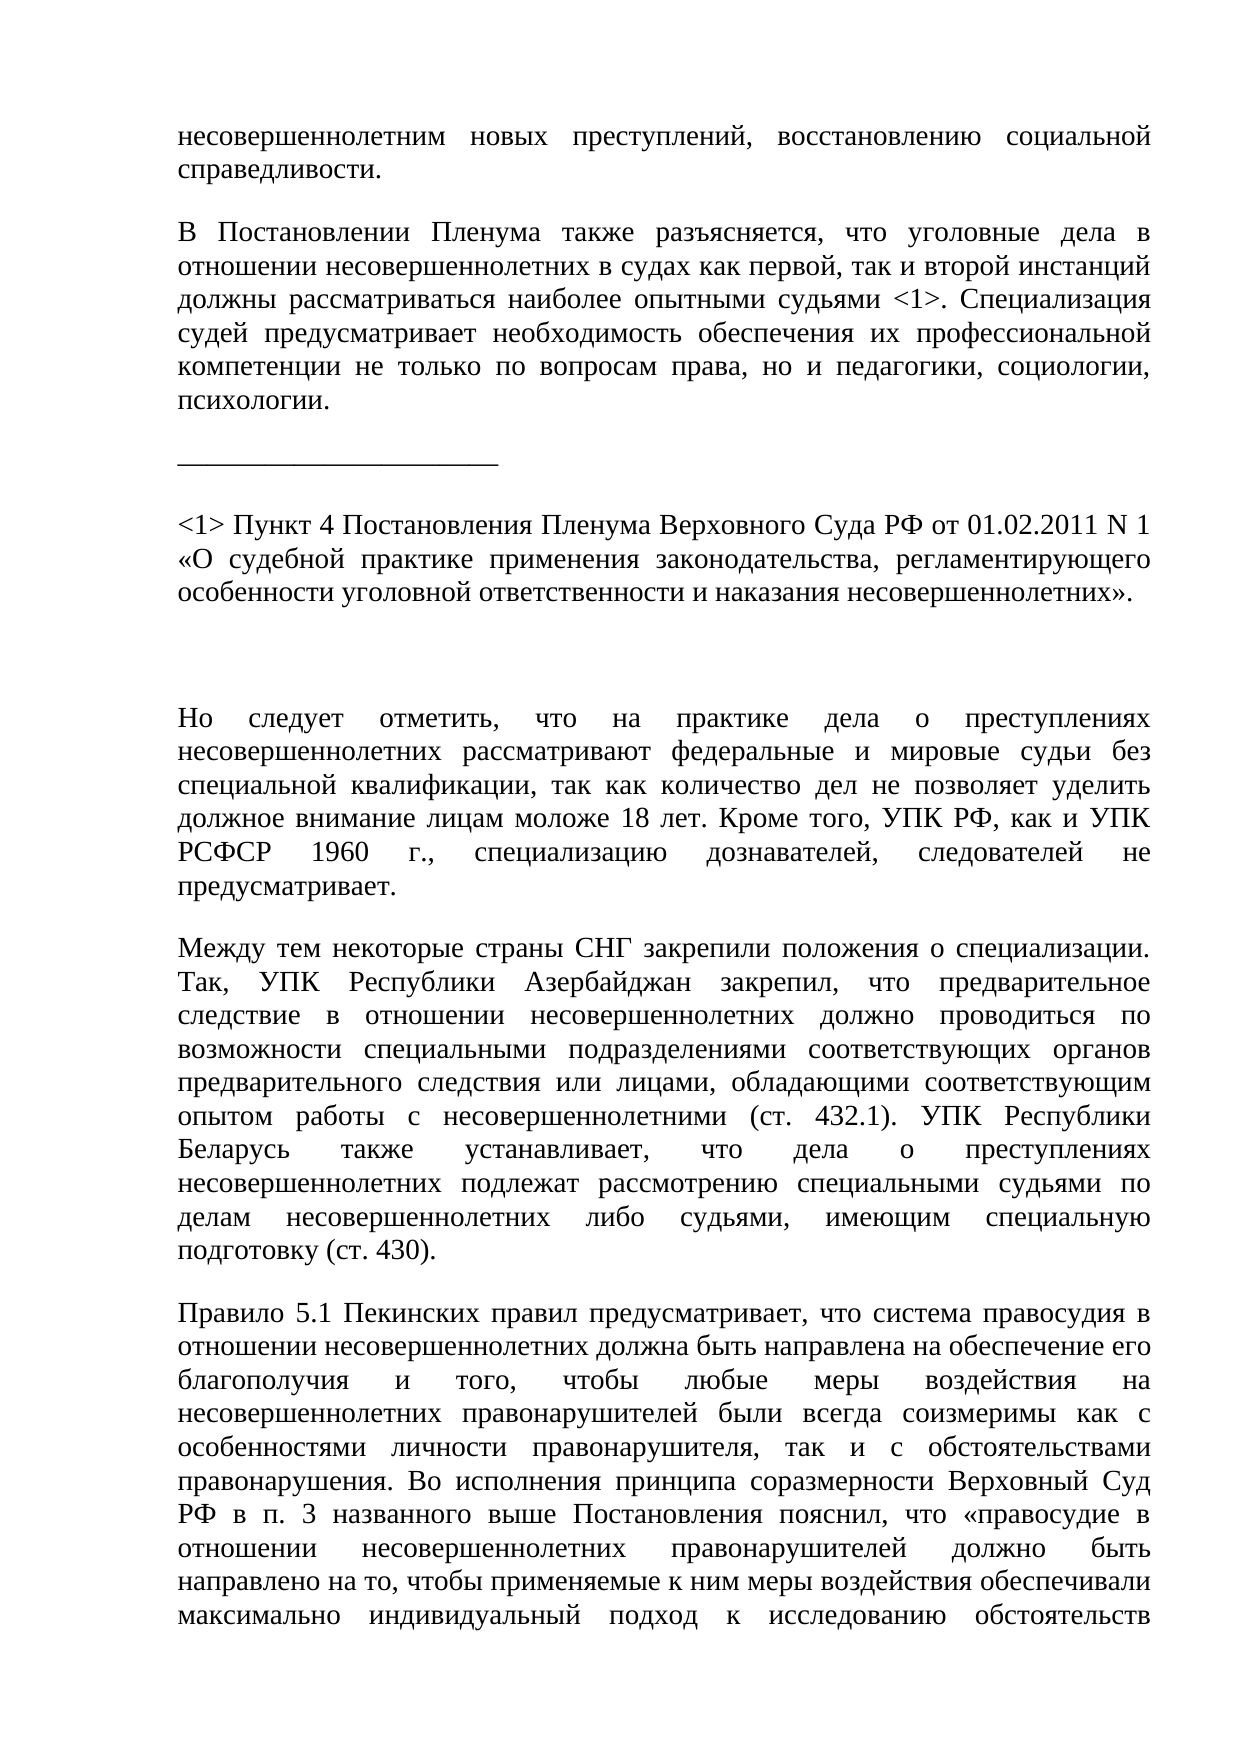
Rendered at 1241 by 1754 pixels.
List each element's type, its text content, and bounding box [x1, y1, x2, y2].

text <1> Пункт 4 Постановления Пленума Верховного Суда РФ от 01.02.2011 N 1 «О судебной практике применения законодательства, регламентирующего особенности уголовной ответственности и наказания несовершеннолетних». [177, 507, 1152, 608]
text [177, 118, 1152, 185]
text В Постановлении Пленума также разъясняется, что уголовные дела в отношении несовершеннолетних в судах как первой, так и второй инстанций должны рассматриваться наиболее опытными судьями <1>. Специализация судей предусматривает необходимость обеспечения их профессиональной компетенции не только по вопросам права, но и педагогики, социологии, психологии. [177, 214, 1152, 416]
text Но следует отметить, что на практике дела о преступлениях несовершеннолетних рассматривают федеральные и мировые судьи без специальной квалификации, так как количество дел не позволяет уделить должное внимание лицам моложе 18 лет. Кроме того, УПК РФ, как и УПК РСФСР 1960 г., специализацию дознавателей, следователей не предусматривает. [177, 700, 1152, 901]
text ——————————— [177, 445, 1152, 478]
text Между тем некоторые страны СНГ закрепили положения о специализации. Так, УПК Республики Азербайджан закрепил, что предварительное следствие в отношении несовершеннолетних должно проводиться по возможности специальными подразделениями соответствующих органов предварительного следствия или лицами, обладающими соответствующим опытом работы с несовершеннолетними (ст. 432.1). УПК Республики Беларусь также устанавливает, что дела о преступлениях несовершеннолетних подлежат рассмотрению специальными судьями по делам несовершеннолетних либо судьями, имеющим специальную подготовку (ст. 430). [177, 930, 1152, 1266]
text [177, 1295, 1152, 1630]
